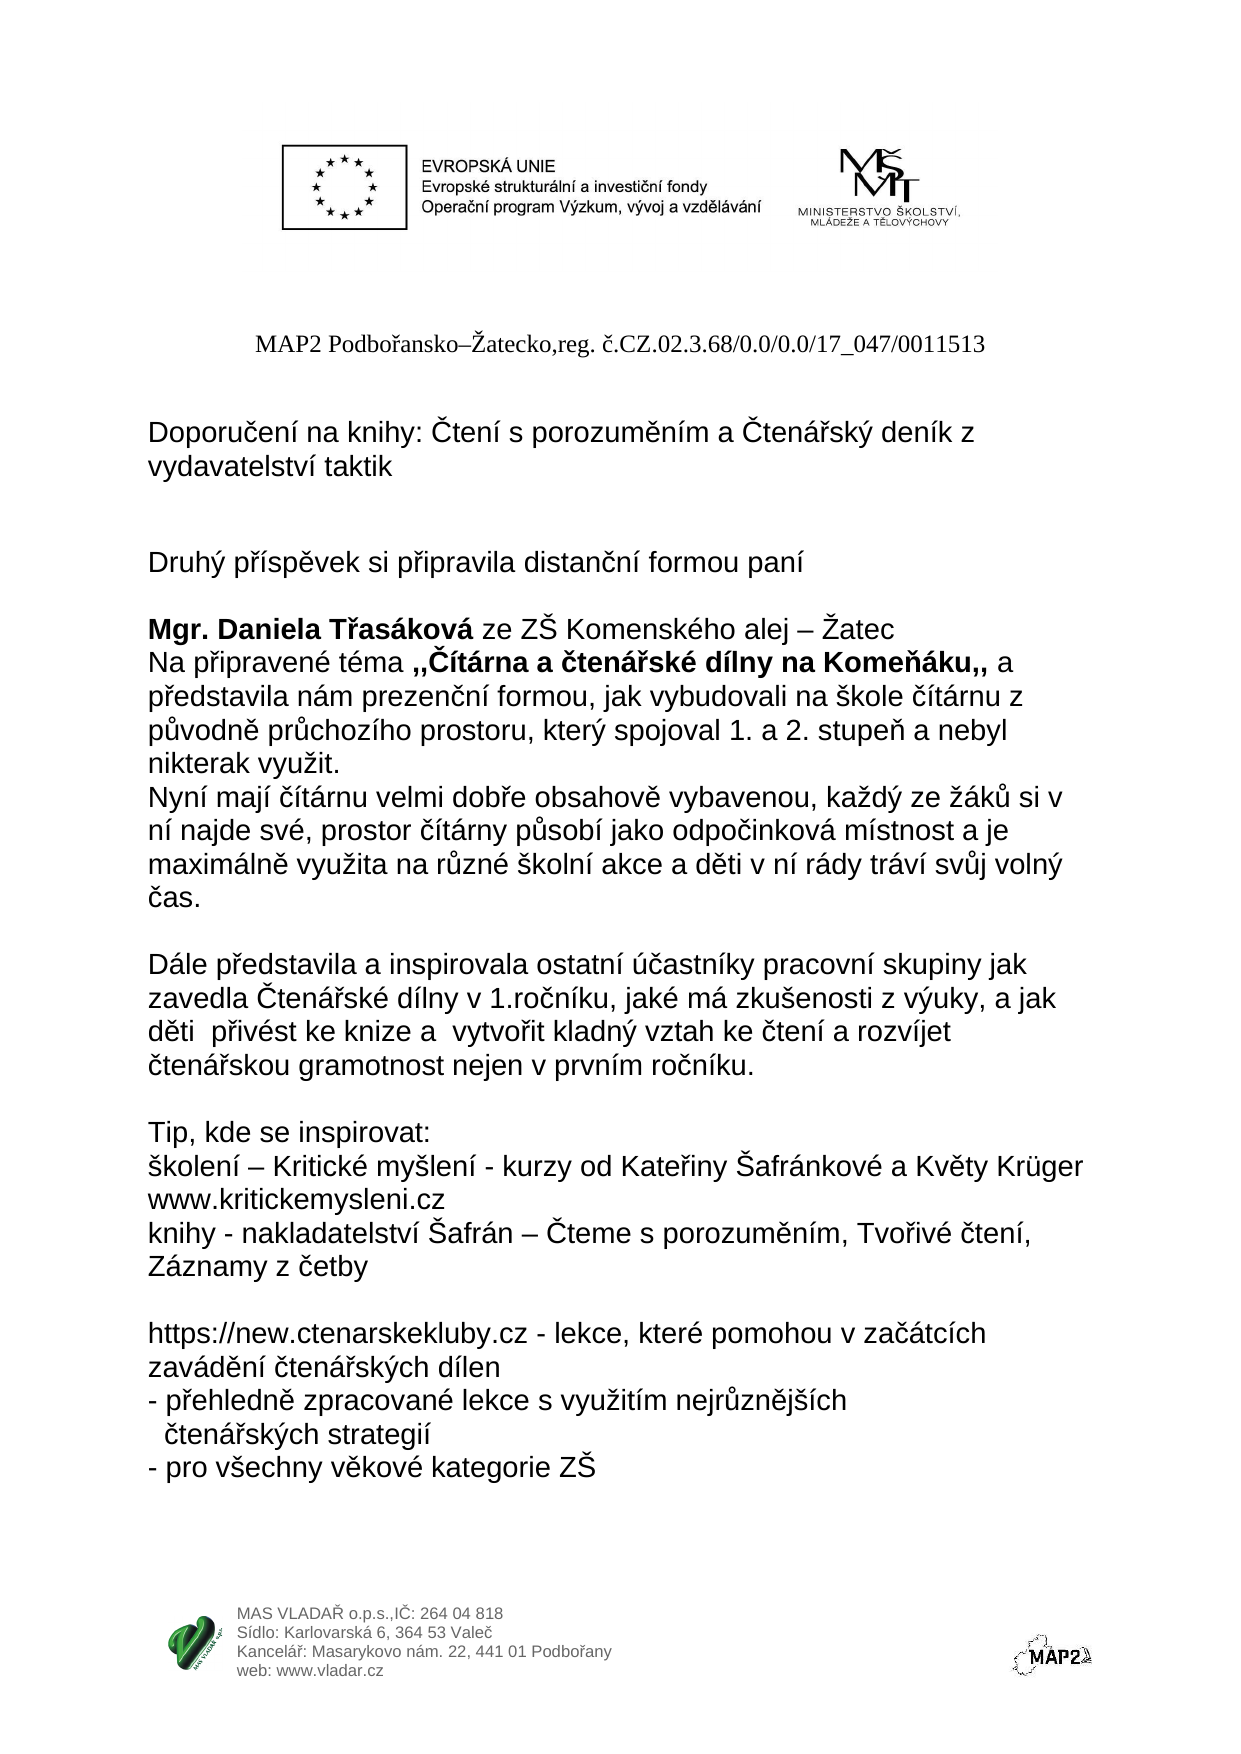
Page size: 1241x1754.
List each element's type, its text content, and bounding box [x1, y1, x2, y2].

text Na připravené téma ,,Čítárna a čtenářské dílny na Komeňáku,, a představila nám prezenční formou, jak vybudovali na škole čítárnu z původně průchozího prostoru, který spojoval 1. a 2. stupeň a nebyl nikterak využit. [148, 646, 1093, 780]
text - pro všechny věkové kategorie ZŠ [148, 1451, 1093, 1484]
picture [1008, 1611, 1095, 1698]
text školení – Kritické myšlení - kurzy od Kateřiny Šafránkové a Květy Krüger [148, 1149, 1093, 1182]
text knihy - nakladatelství Šafrán – Čteme s porozuměním, Tvořivé čtení, Záznamy z četby [148, 1216, 1093, 1283]
picture [242, 102, 999, 272]
text https://new.ctenarskekluby.cz - lekce, které pomohou v začátcích zavádění čtenářských dílen [148, 1316, 1093, 1383]
text Dále představila a inspirovala ostatní účastníky pracovní skupiny jak zavedla Čtenářské dílny v 1.ročníku, jaké má zkušenosti z výuky, a jak děti přivést ke knize a vytvořit kladný vztah ke čtení a rozvíjet čtenářskou gramotnost nejen v prvním ročníku. [148, 947, 1093, 1082]
text - přehledně zpracované lekce s využitím nejrůznějších [148, 1383, 1093, 1417]
text www.kritickemysleni.cz [148, 1182, 1093, 1216]
text Druhý příspěvek si připravila distanční formou paní [148, 545, 1093, 578]
text Mgr. Daniela Třasáková ze ZŠ Komenského alej – Žatec [148, 612, 1093, 646]
picture [167, 1616, 223, 1671]
text Nyní mají čítárnu velmi dobře obsahově vybavenou, každý ze žáků si v ní najde své, prostor čítárny působí jako odpočinková místnost a je maximálně využita na různé školní akce a děti v ní rády tráví svůj volný čas. [148, 780, 1093, 914]
text čtenářských strategií [148, 1417, 1093, 1451]
text Doporučení na knihy: Čtení s porozuměním a Čtenářský deník z vydavatelství taktik [148, 416, 1093, 483]
text Tip, kde se inspirovat: [148, 1115, 1093, 1149]
